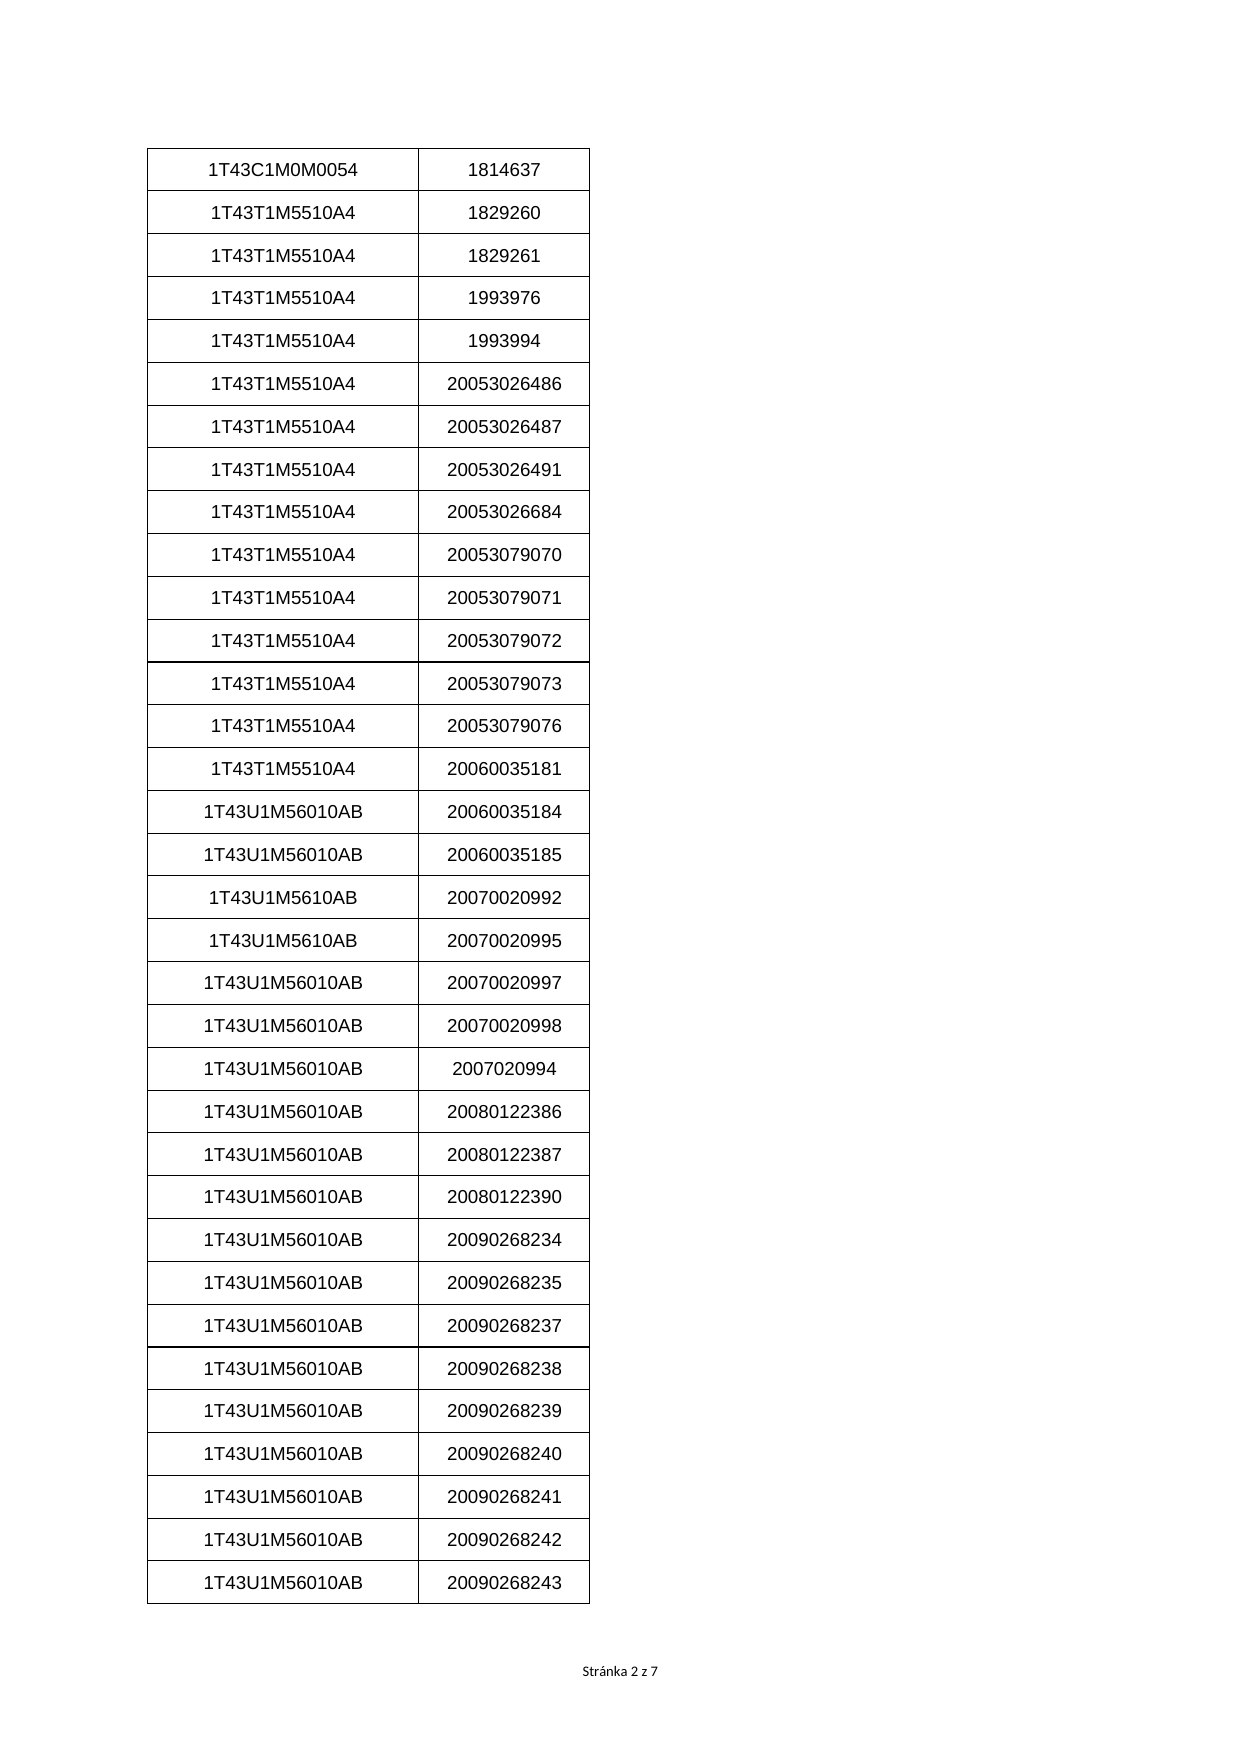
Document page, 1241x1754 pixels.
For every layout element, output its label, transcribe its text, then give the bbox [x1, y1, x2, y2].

table_cell 20090268235 [419, 1262, 589, 1303]
table_cell 20053026684 [419, 491, 589, 533]
table_cell 2007020994 [419, 1048, 589, 1089]
table_cell 1T43T1M5510A4 [148, 577, 418, 618]
table_cell 20060035184 [419, 791, 589, 833]
table_cell 20053026486 [419, 363, 589, 404]
table_cell 20080122386 [419, 1091, 589, 1132]
table_cell 1T43U1M56010AB [148, 1133, 418, 1175]
table_cell 1T43U1M56010AB [148, 1561, 418, 1603]
table_cell 1993976 [419, 277, 589, 319]
table_cell 20053026487 [419, 406, 589, 447]
table_cell 1T43U1M56010AB [148, 1176, 418, 1218]
table_cell 1T43U1M5610AB [148, 919, 418, 961]
table_cell 1T43T1M5510A4 [148, 534, 418, 576]
table_cell 1T43U1M56010AB [148, 1476, 418, 1518]
table_cell 1829261 [419, 234, 589, 276]
table_cell 1T43T1M5510A4 [148, 191, 418, 233]
table_cell 20070020992 [419, 876, 589, 918]
table_cell 1T43U1M56010AB [148, 834, 418, 875]
table_cell 20053079073 [419, 663, 589, 704]
table_cell 20070020997 [419, 962, 589, 1004]
table_cell 1T43U1M56010AB [148, 1262, 418, 1303]
table_cell 20053079076 [419, 705, 589, 747]
table_cell 1T43U1M56010AB [148, 791, 418, 833]
table_cell 20090268241 [419, 1476, 589, 1518]
table_cell 20053079070 [419, 534, 589, 576]
table_cell 1T43T1M5510A4 [148, 491, 418, 533]
table_cell 20090268240 [419, 1433, 589, 1475]
table_cell 1T43T1M5510A4 [148, 363, 418, 404]
table_cell 20070020995 [419, 919, 589, 961]
table_cell 1T43U1M56010AB [148, 1390, 418, 1432]
table_cell 1T43U1M56010AB [148, 1005, 418, 1047]
table_cell 1T43U1M56010AB [148, 962, 418, 1004]
table_cell 20053026491 [419, 448, 589, 490]
table_cell 20090268237 [419, 1305, 589, 1346]
table_cell 20053079071 [419, 577, 589, 618]
table_cell 20070020998 [419, 1005, 589, 1047]
table_cell 1T43T1M5510A4 [148, 620, 418, 661]
table_cell 1T43U1M56010AB [148, 1519, 418, 1560]
table_cell 1T43T1M5510A4 [148, 406, 418, 447]
table_cell 20080122387 [419, 1133, 589, 1175]
table_cell 1T43U1M56010AB [148, 1348, 418, 1389]
table_cell 20090268243 [419, 1561, 589, 1603]
table_cell 20060035181 [419, 748, 589, 790]
table_cell 1T43U1M56010AB [148, 1219, 418, 1261]
table_cell 1T43T1M5510A4 [148, 277, 418, 319]
table_cell 1T43C1M0M0054 [148, 149, 418, 190]
table_cell 1T43T1M5510A4 [148, 748, 418, 790]
table_cell 1T43U1M56010AB [148, 1048, 418, 1089]
table_cell 1993994 [419, 320, 589, 362]
table_cell 20090268242 [419, 1519, 589, 1560]
table_cell 1829260 [419, 191, 589, 233]
table_cell 1T43T1M5510A4 [148, 448, 418, 490]
table_cell 20053079072 [419, 620, 589, 661]
table_cell 1T43T1M5510A4 [148, 320, 418, 362]
table_cell 20060035185 [419, 834, 589, 875]
table_cell 1T43T1M5510A4 [148, 234, 418, 276]
table_cell 20090268238 [419, 1348, 589, 1389]
table_cell 1814637 [419, 149, 589, 190]
table_cell 1T43U1M56010AB [148, 1433, 418, 1475]
table_cell 20090268234 [419, 1219, 589, 1261]
table_cell 1T43U1M56010AB [148, 1305, 418, 1346]
table_cell 20090268239 [419, 1390, 589, 1432]
table_cell 20080122390 [419, 1176, 589, 1218]
table_cell 1T43U1M5610AB [148, 876, 418, 918]
table_cell 1T43T1M5510A4 [148, 663, 418, 704]
table_cell 1T43U1M56010AB [148, 1091, 418, 1132]
table_cell 1T43T1M5510A4 [148, 705, 418, 747]
